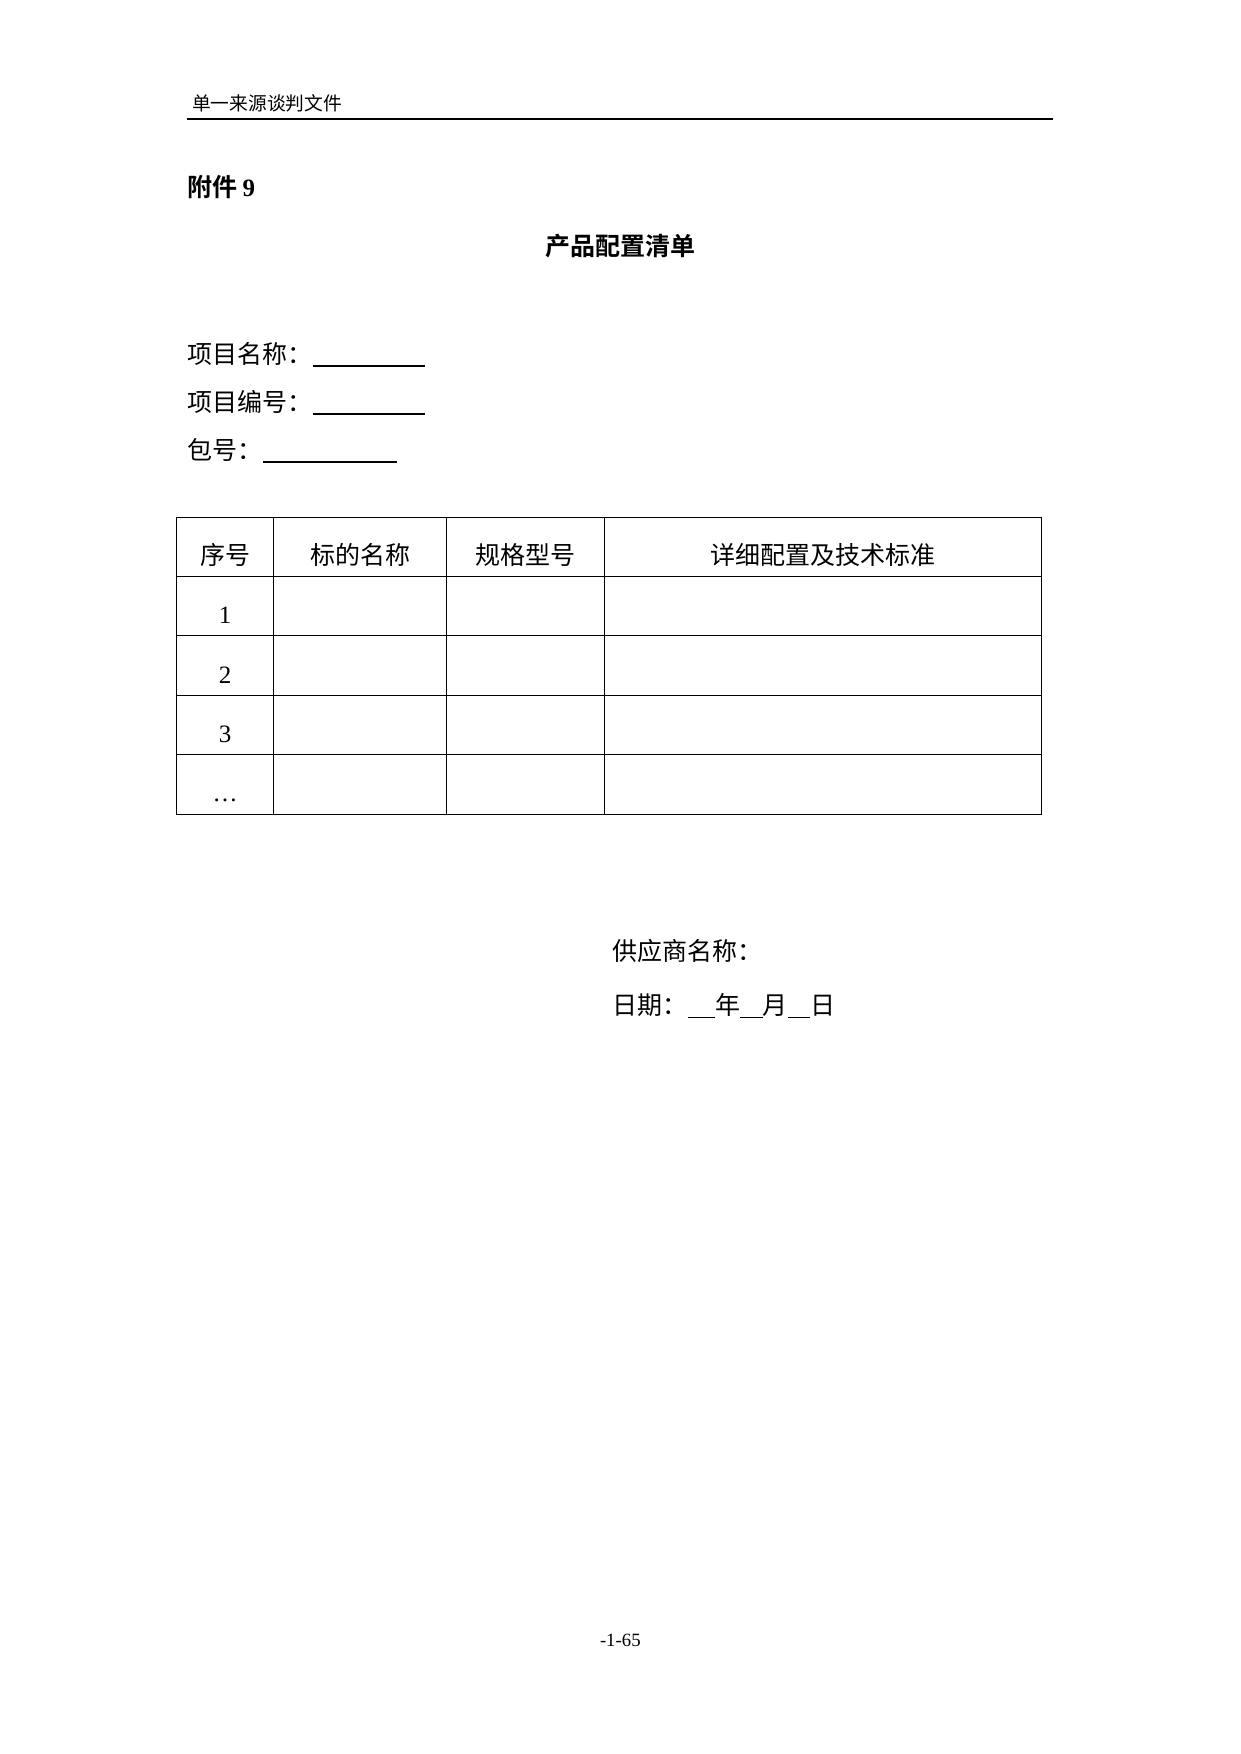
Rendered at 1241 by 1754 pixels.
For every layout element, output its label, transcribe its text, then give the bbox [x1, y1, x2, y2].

table_header 序号 [177, 518, 273, 576]
table_cell 3 [177, 696, 273, 754]
table_cell [274, 696, 446, 754]
table_cell [447, 755, 604, 813]
text 项目名称： [187, 325, 1053, 373]
table_cell [274, 755, 446, 813]
table_cell 2 [177, 636, 273, 695]
text 附件9 [187, 150, 1053, 208]
text 供应商名称： [187, 931, 1053, 967]
table_header 详细配置及技术标准 [605, 518, 1041, 576]
text 包号： [187, 421, 1053, 469]
table_cell [605, 636, 1041, 695]
text 产品配置清单 [187, 208, 1053, 267]
table_cell [447, 696, 604, 754]
table_cell [605, 755, 1041, 813]
table_cell [274, 636, 446, 695]
table_cell [447, 636, 604, 695]
table_cell … [177, 755, 273, 813]
table_cell [605, 577, 1041, 635]
text 项目编号： [187, 373, 1053, 421]
table_header 标的名称 [274, 518, 446, 576]
table_cell [605, 696, 1041, 754]
table_header 规格型号 [447, 518, 604, 576]
table_cell 1 [177, 577, 273, 635]
table_cell [447, 577, 604, 635]
text 日期： 年 月 日 [187, 986, 1053, 1022]
table_cell [274, 577, 446, 635]
